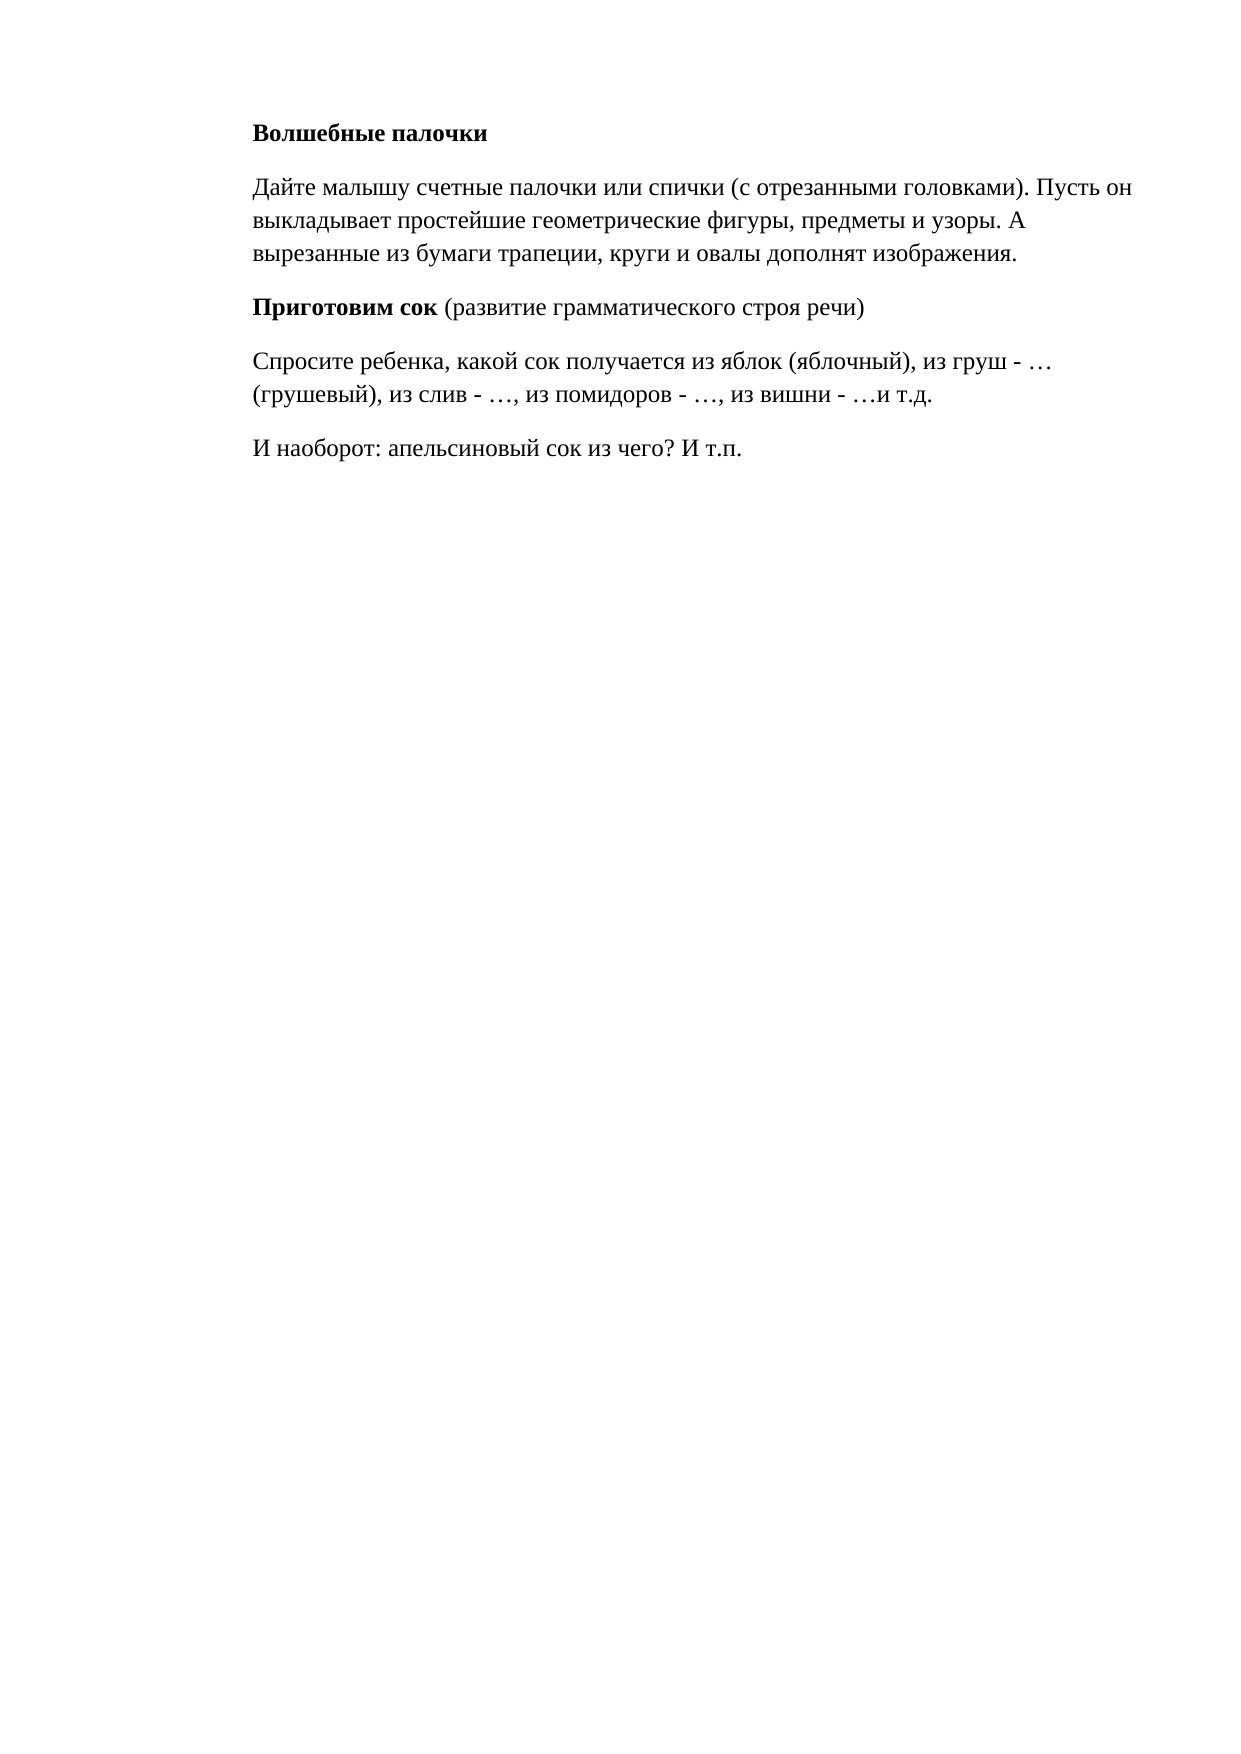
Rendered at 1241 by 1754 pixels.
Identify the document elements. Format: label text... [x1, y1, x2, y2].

text Приготовим сок (развитие грамматического строя речи) [252, 292, 1152, 321]
text Спросите ребенка, какой сок получается из яблок (яблочный), из груш - …(грушевый), из слив - …, из помидоров - …, из вишни - …и т.д. [252, 346, 1152, 407]
text И наоборот: апельсиновый сок из чего? И т.п. [252, 433, 1152, 461]
text Дайте малышу счетные палочки или спички (с отрезанными головками). Пусть он выкладывает простейшие геометрические фигуры, предметы и узоры. А вырезанные из бумаги трапеции, круги и овалы дополнят изображения. [252, 172, 1152, 267]
text Волшебные палочки [252, 118, 1152, 147]
